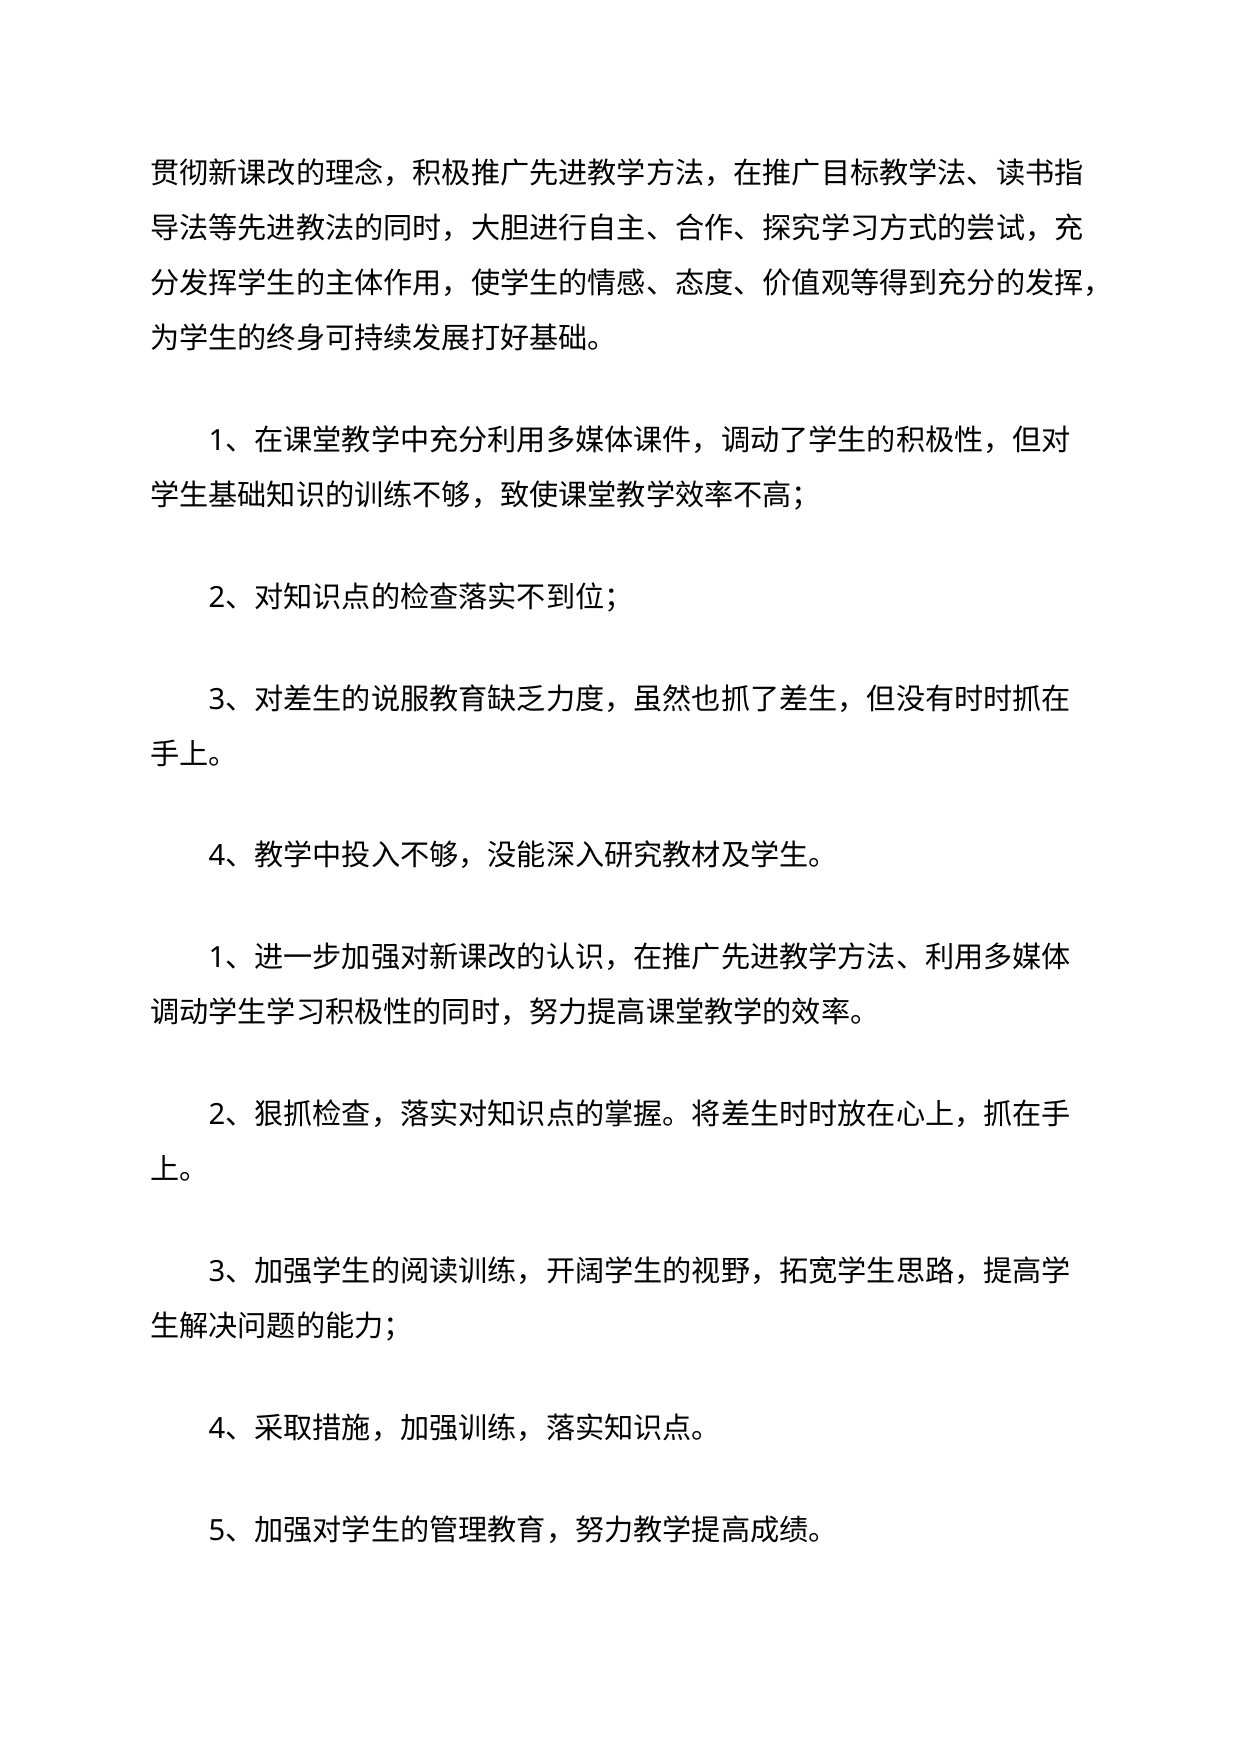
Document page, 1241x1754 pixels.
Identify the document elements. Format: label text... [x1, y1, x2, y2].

text 3、加强学生的阅读训练，开阔学生的视野，拓宽学生思路，提高学生解决问题的能力； [150, 1247, 1090, 1345]
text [150, 150, 1090, 357]
text 4、采取措施，加强训练，落实知识点。 [150, 1404, 1090, 1447]
text 1、进一步加强对新课改的认识，在推广先进教学方法、利用多媒体调动学生学习积极性的同时，努力提高课堂教学的效率。 [150, 934, 1090, 1031]
text 2、对知识点的检查落实不到位； [150, 573, 1090, 616]
text 2、狠抓检查，落实对知识点的掌握。将差生时时放在心上，抓在手上。 [150, 1091, 1090, 1188]
text 4、教学中投入不够，没能深入研究教材及学生。 [150, 832, 1090, 874]
text 1、在课堂教学中充分利用多媒体课件，调动了学生的积极性，但对学生基础知识的训练不够，致使课堂教学效率不高； [150, 416, 1090, 514]
text 3、对差生的说服教育缺乏力度，虽然也抓了差生，但没有时时抓在手上。 [150, 675, 1090, 772]
text 5、加强对学生的管理教育，努力教学提高成绩。 [150, 1506, 1090, 1549]
